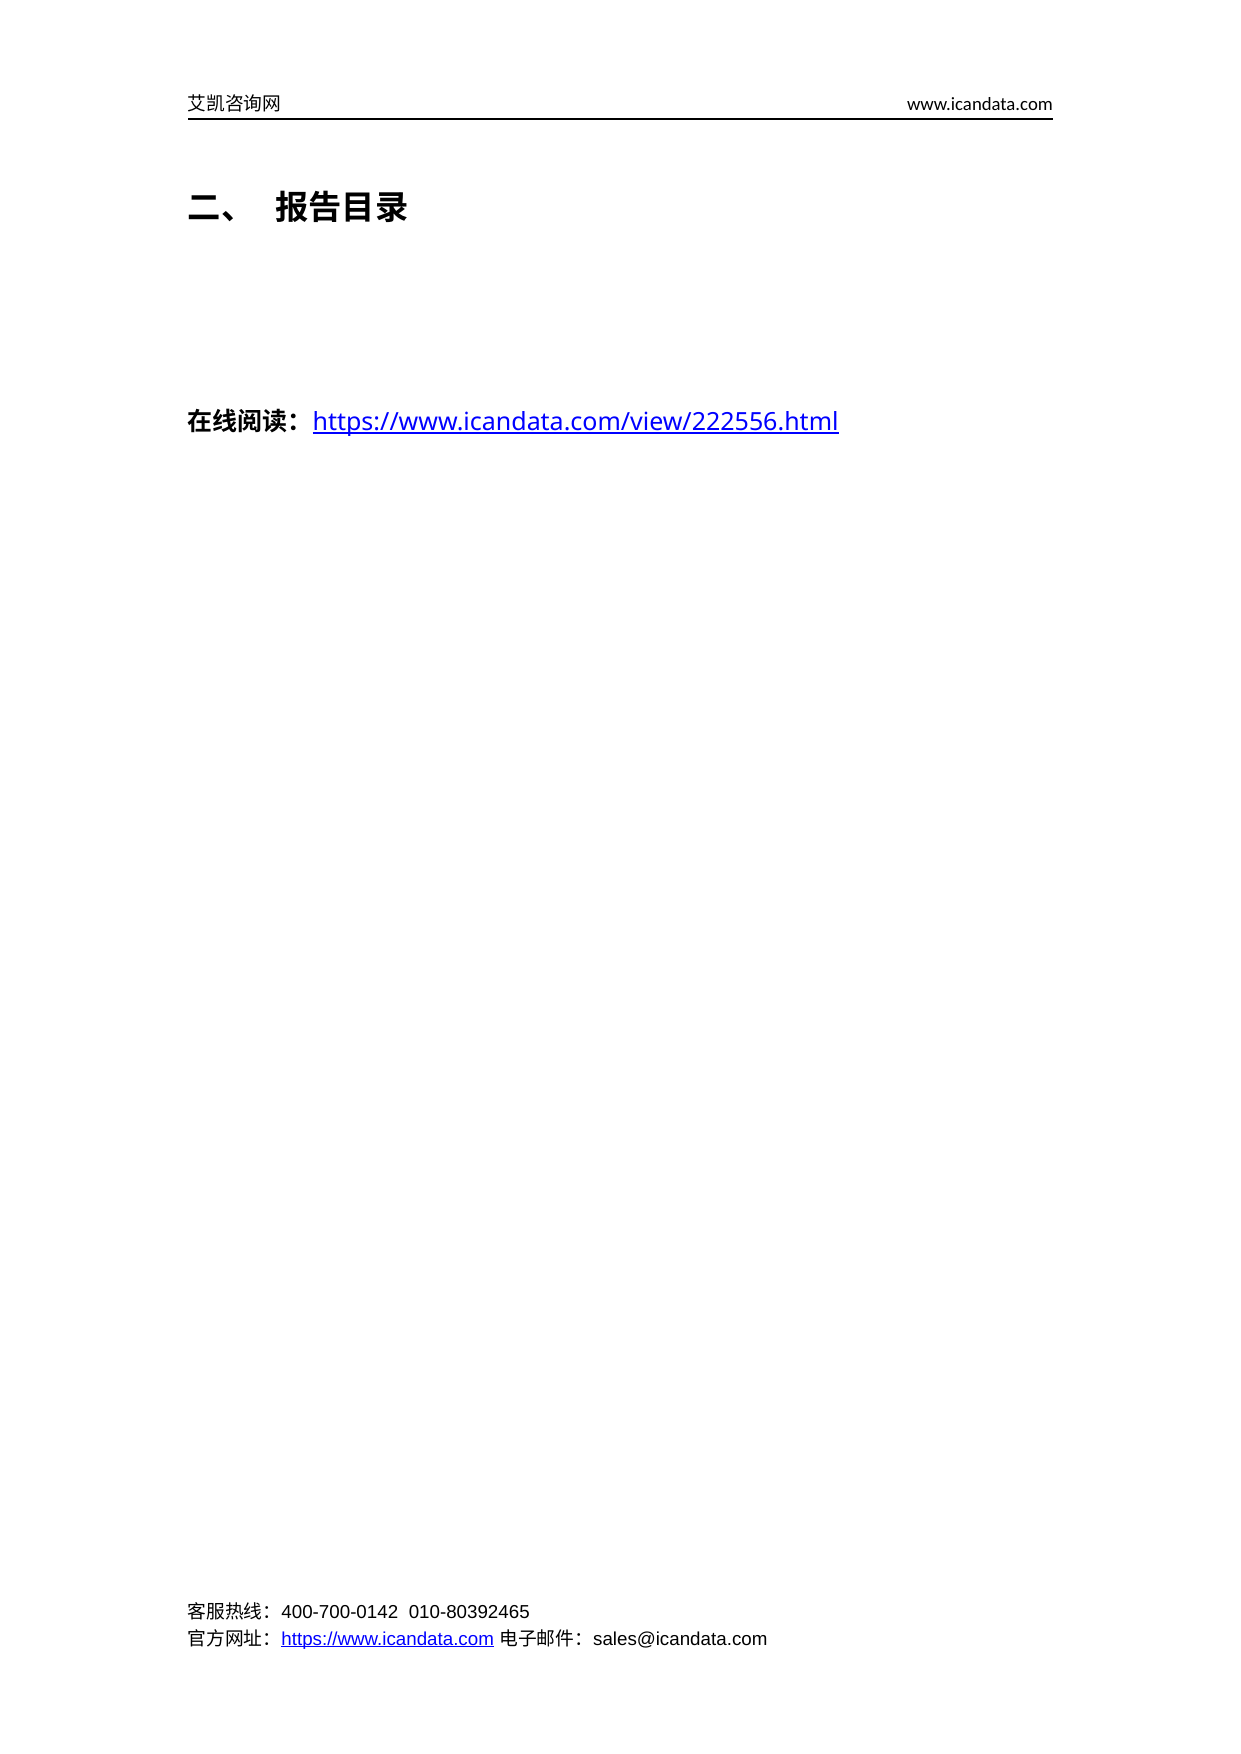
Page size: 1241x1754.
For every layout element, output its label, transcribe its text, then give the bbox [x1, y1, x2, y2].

text 在线阅读：https://www.icandata.com/view/222556.html [187, 387, 1053, 452]
subtitle 报告目录 [187, 172, 1053, 237]
